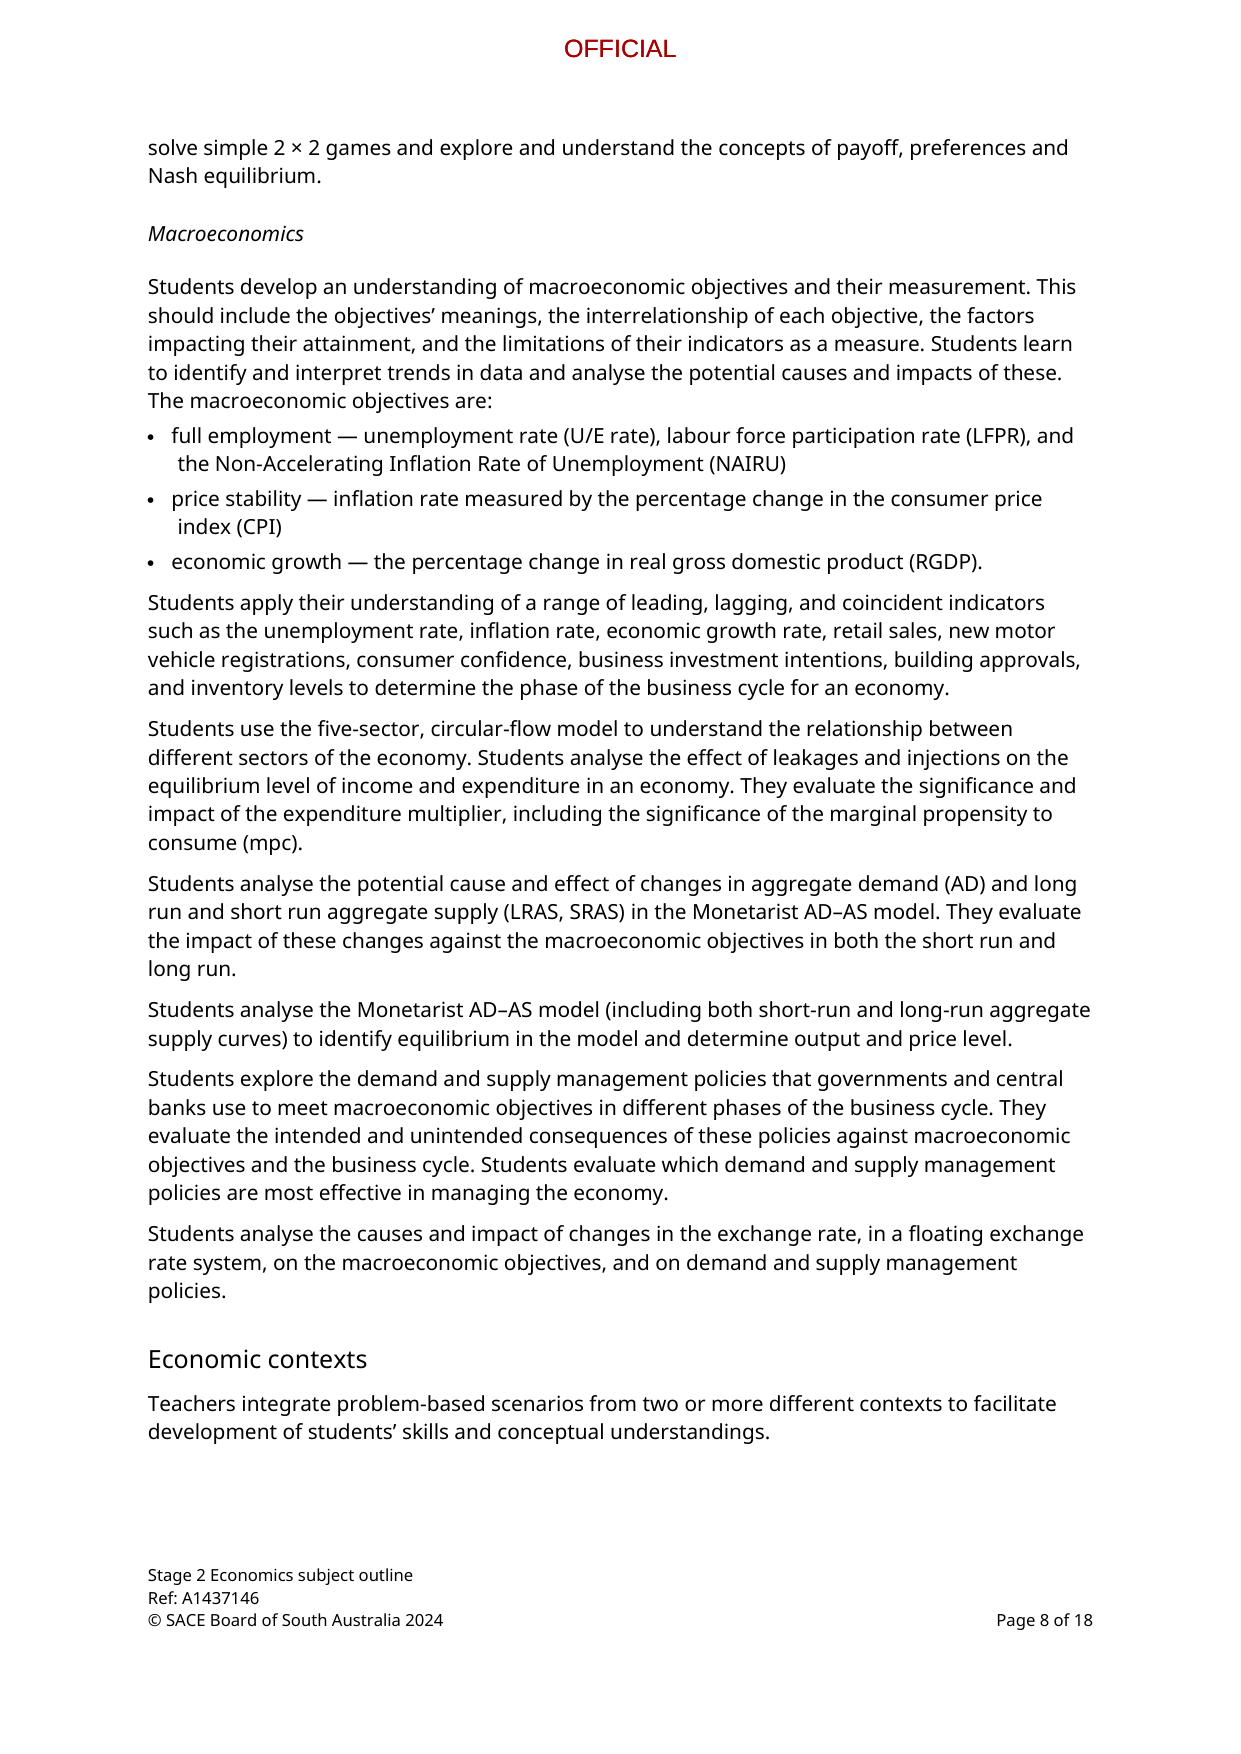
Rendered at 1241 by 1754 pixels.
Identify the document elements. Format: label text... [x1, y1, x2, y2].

text Students apply their understanding of a range of leading, lagging, and coincident indicators such as the unemployment rate, inflation rate, economic growth rate, retail sales, new motor vehicle registrations, consumer confidence, business investment intentions, building approvals, and inventory levels to determine the phase of the business cycle for an economy. [148, 588, 1092, 702]
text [148, 133, 1092, 190]
text Students use the five-sector, circular-flow model to understand the relationship between different sectors of the economy. Students analyse the effect of leakages and injections on the equilibrium level of income and expenditure in an economy. They evaluate the significance and impact of the expenditure multiplier, including the significance of the marginal propensity to consume (mpc). [148, 714, 1092, 856]
text Students explore the demand and supply management policies that governments and central banks use to meet macroeconomic objectives in different phases of the business cycle. They evaluate the intended and unintended consequences of these policies against macroeconomic objectives and the business cycle. Students evaluate which demand and supply management policies are most effective in managing the economy. [148, 1064, 1092, 1207]
text Students analyse the Monetarist AD–AS model (including both short-run and long-run aggregate supply curves) to identify equilibrium in the model and determine output and price level. [148, 995, 1092, 1052]
text price stability — inflation rate measured by the percentage change in the consumer price index (CPI) [148, 484, 1092, 541]
text economic growth — the percentage change in real gross domestic product (RGDP). [148, 547, 1092, 576]
text Teachers integrate problem-based scenarios from two or more different contexts to facilitate development of students’ skills and conceptual understandings. [148, 1389, 1092, 1446]
text Students analyse the potential cause and effect of changes in aggregate demand (AD) and long run and short run aggregate supply (LRAS, SRAS) in the Monetarist AD–AS model. They evaluate the impact of these changes against the macroeconomic objectives in both the short run and long run. [148, 869, 1092, 983]
text Students analyse the causes and impact of changes in the exchange rate, in a floating exchange rate system, on the macroeconomic objectives, and on demand and supply management policies. [148, 1219, 1092, 1304]
text Students develop an understanding of macroeconomic objectives and their measurement. This should include the objectives’ meanings, the interrelationship of each objective, the factors impacting their attainment, and the limitations of their indicators as a measure. Students learn to identify and interpret trends in data and analyse the potential causes and impacts of these. The macroeconomic objectives are: [148, 272, 1092, 414]
subtitle Economic contexts [148, 1342, 1092, 1376]
text full employment — unemployment rate (U/E rate), labour force participation rate (LFPR), and the Non-Accelerating Inflation Rate of Unemployment (NAIRU) [148, 421, 1092, 478]
subtitle Macroeconomics [148, 219, 1092, 247]
